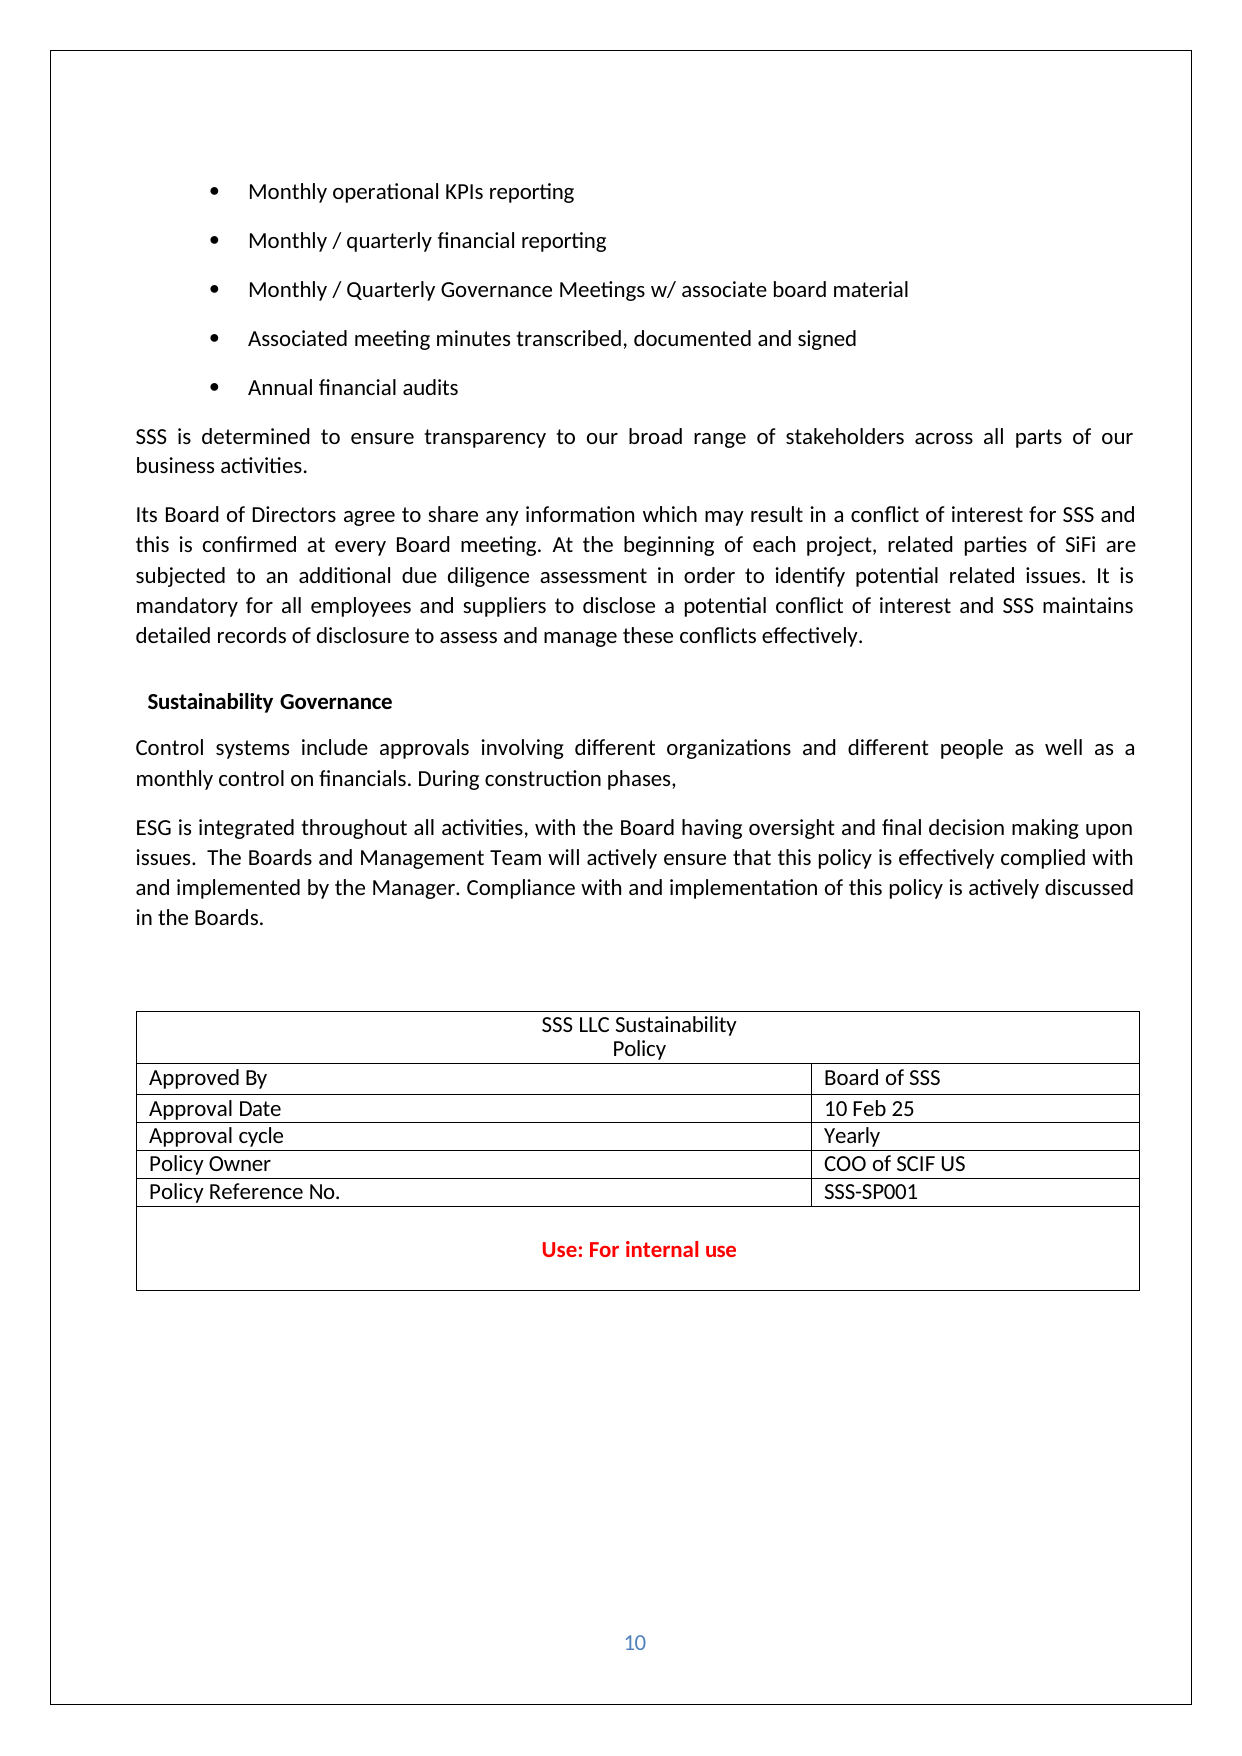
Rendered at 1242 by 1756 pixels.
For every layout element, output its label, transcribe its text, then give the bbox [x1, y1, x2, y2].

text ESG is integrated throughout all activities, with the Board having oversight and final decision making upon issues. The Boards and Management Team will actively ensure that this policy is effectively complied with and implemented by the Manager. Compliance with and implementation of this policy is actively discussed in the Boards. [135, 813, 1136, 931]
list Annual financial audits [210, 373, 1165, 401]
list Monthly / Quarterly Governance Meetings w/ associate board material [210, 275, 1165, 303]
table_cell Yearly [812, 1123, 1139, 1150]
table_cell Approved By [137, 1064, 811, 1094]
table_header SSS LLC Sustainability Policy [137, 1012, 1139, 1062]
list Monthly operational KPIs reporting [210, 177, 1165, 205]
subtitle Sustainability Governance [147, 687, 1165, 715]
table_cell Policy Reference No. [137, 1179, 811, 1206]
table_cell Policy Owner [137, 1151, 811, 1178]
text Control systems include approvals involving different organizations and different people as well as a monthly control on financials. During construction phases, [135, 733, 1136, 792]
list Monthly / quarterly financial reporting [210, 226, 1165, 254]
text Its Board of Directors agree to share any information which may result in a conflict of interest for SSS and this is confirmed at every Board meeting. At the beginning of each project, related parties of SiFi are subjected to an additional due diligence assessment in order to identify potential related issues. It is mandatory for all employees and suppliers to disclose a potential conflict of interest and SSS maintains detailed records of disclosure to assess and manage these conflicts effectively. [135, 500, 1136, 649]
table_cell Board of SSS [812, 1064, 1139, 1094]
table_cell Approval Date [137, 1095, 811, 1122]
table_cell COO of SCIF US [812, 1151, 1139, 1178]
text SSS is determined to ensure transparency to our broad range of stakeholders across all parts of our business activities. [135, 422, 1136, 480]
table_cell SSS-SP001 [812, 1179, 1139, 1206]
table_cell Approval cycle [137, 1123, 811, 1150]
table_cell 10 Feb 25 [812, 1095, 1139, 1122]
list Associated meeting minutes transcribed, documented and signed [210, 324, 1165, 352]
table_cell Use: For internal use [137, 1207, 1139, 1290]
